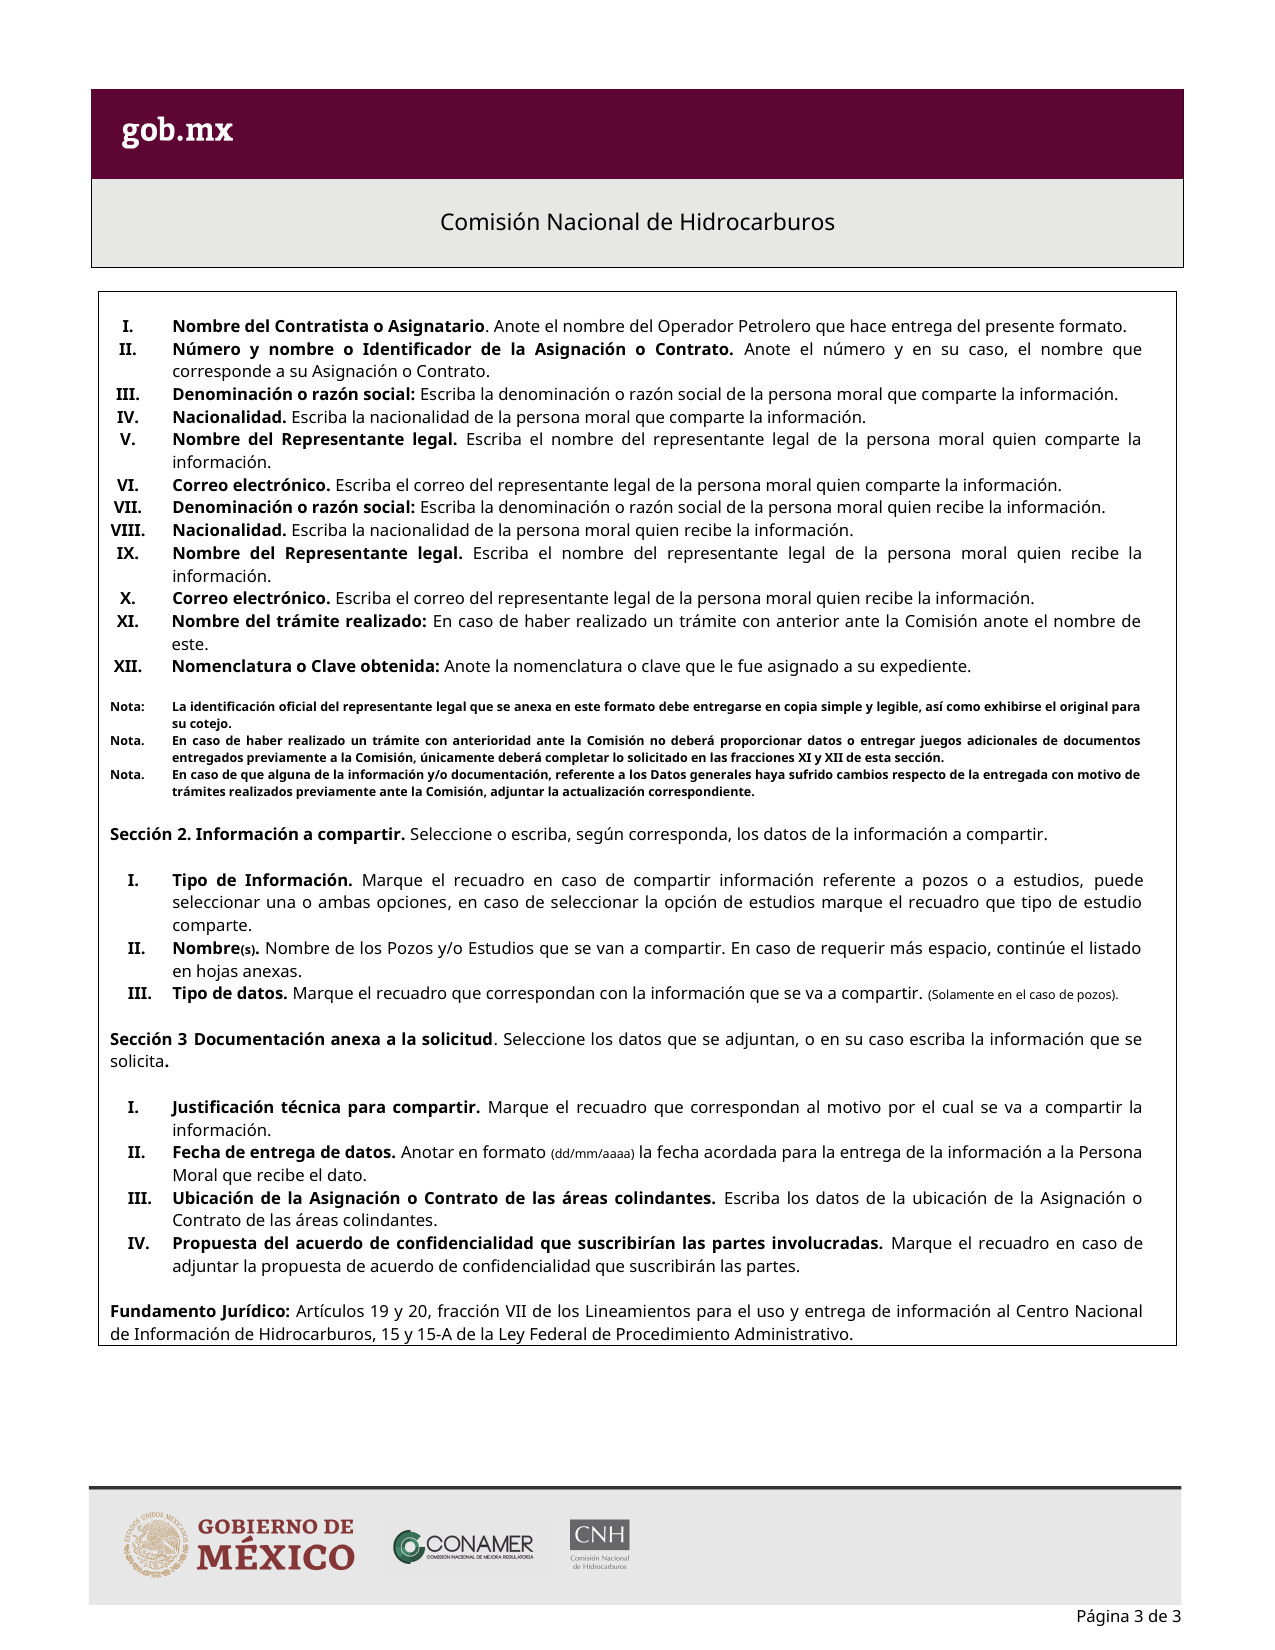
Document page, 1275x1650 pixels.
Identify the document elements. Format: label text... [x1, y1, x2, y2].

picture [91, 89, 1184, 179]
picture [88, 1486, 1182, 1605]
